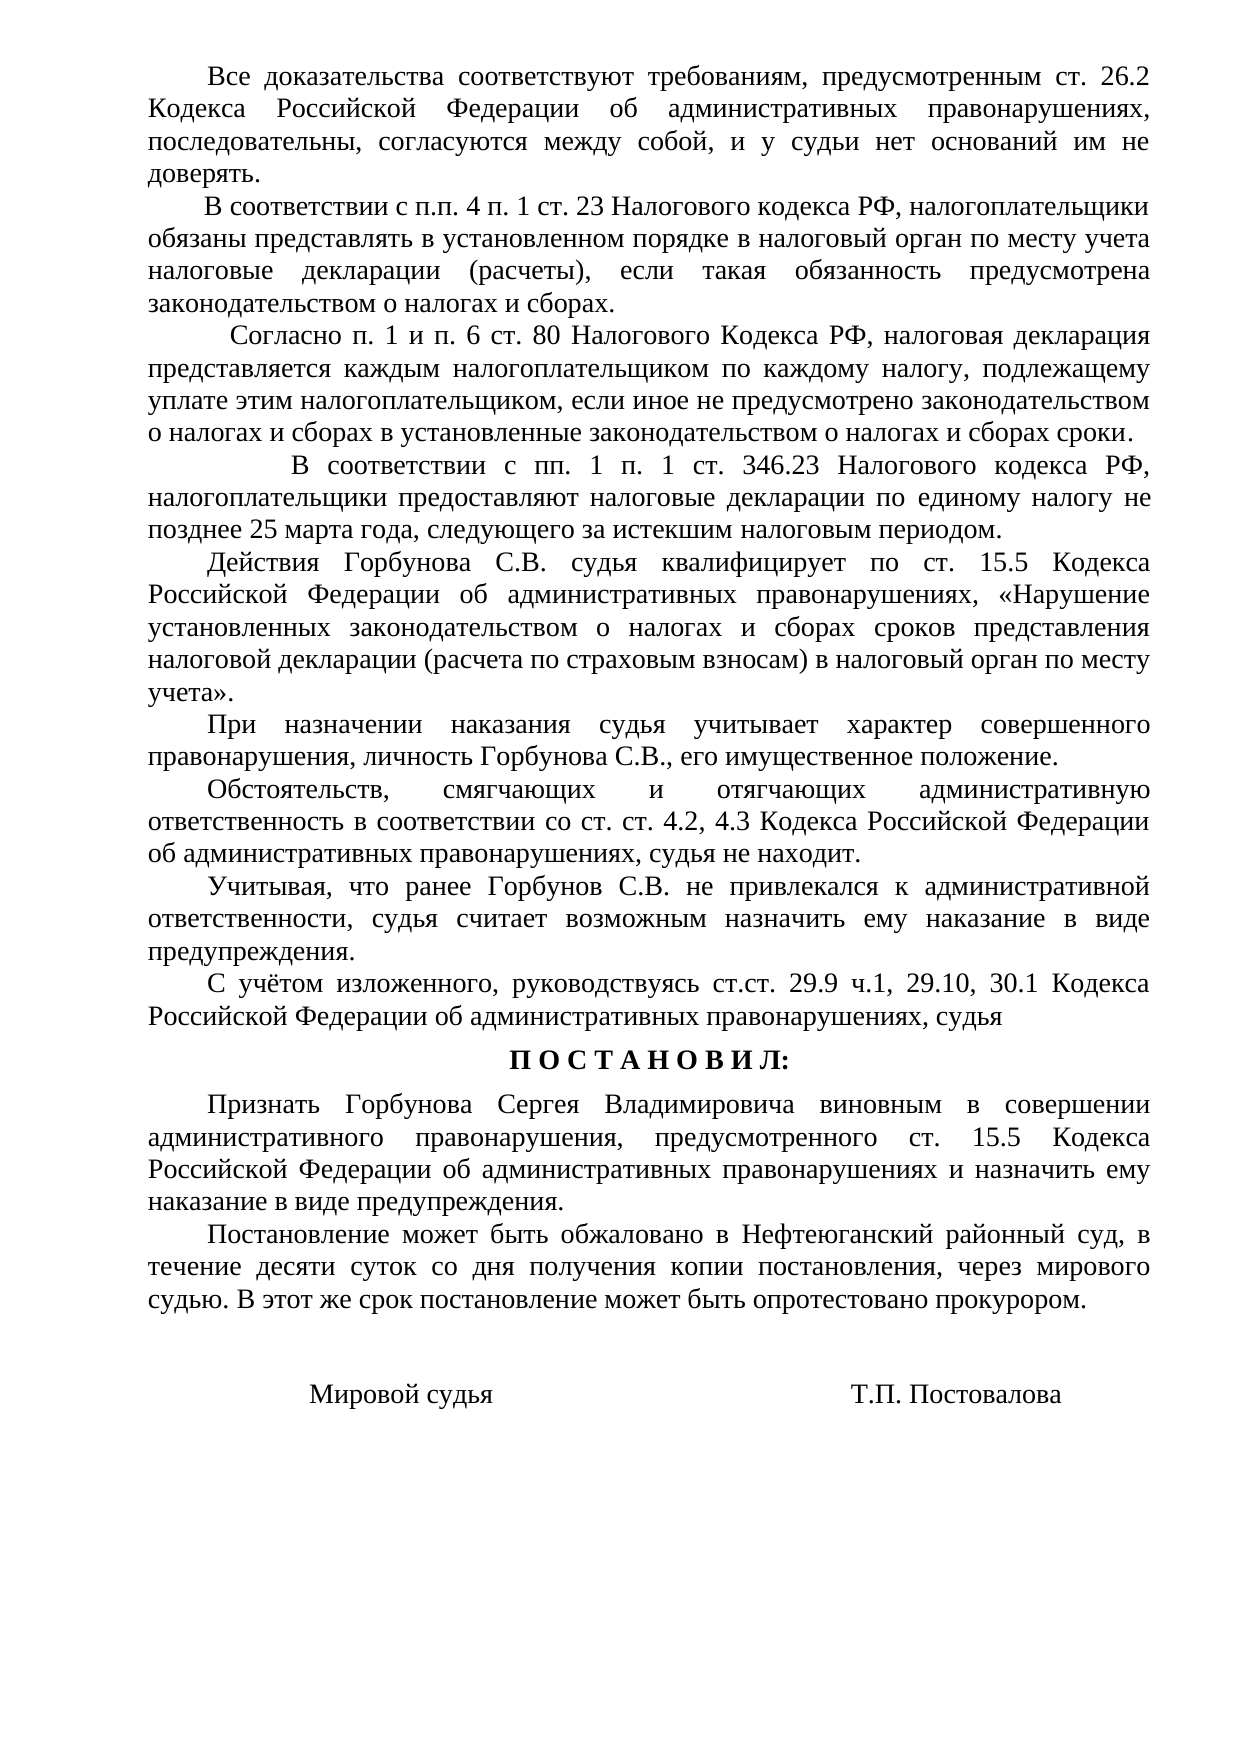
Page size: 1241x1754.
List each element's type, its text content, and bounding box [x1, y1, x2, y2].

text В соответствии с пп. 1 п. 1 ст. 346.23 Налогового кодекса РФ, налогоплательщики предоставляют налоговые декларации по единому налогу не позднее 25 марта года, следующего за истекшим налоговым периодом. [148, 448, 1152, 545]
text Мировой судья Т.П. Постовалова [148, 1377, 1152, 1409]
text Учитывая, что ранее Горбунов С.В. не привлекался к административной ответственности, судья считает возможным назначить ему наказание в виде предупреждения. [148, 869, 1152, 966]
text Согласно п. 1 и п. 6 ст. 80 Налогового Кодекса РФ, налоговая декларация представляется каждым налогоплательщиком по каждому налогу, подлежащему уплате этим налогоплательщиком, если иное не предусмотрено законодательством о налогах и сборах в установленные законодательством о налогах и сборах сроки. [148, 318, 1152, 448]
text В соответствии с п.п. 4 п. 1 ст. 23 Налогового кодекса РФ, налогоплательщики обязаны представлять в установленном порядке в налоговый орган по месту учета налоговые декларации (расчеты), если такая обязанность предусмотрена законодательством о налогах и сборах. [148, 189, 1152, 318]
text П О С Т А Н О В И Л: [148, 1043, 1152, 1075]
text Действия Горбунова С.В. судья квалифицирует по ст. 15.5 Кодекса Российской Федерации об административных правонарушениях, «Нарушение установленных законодательством о налогах и сборах сроков представления налоговой декларации (расчета по страховым взносам) в налоговый орган по месту учета». [148, 545, 1152, 707]
text Постановление может быть обжаловано в Нефтеюганский районный суд, в течение десяти суток со дня получения копии постановления, через мирового судью. В этот же срок постановление может быть опротестовано прокурором. [148, 1217, 1152, 1314]
text С учётом изложенного, руководствуясь ст.ст. 29.9 ч.1, 29.10, 30.1 Кодекса Российской Федерации об административных правонарушениях, судья [148, 966, 1152, 1031]
text При назначении наказания судья учитывает характер совершенного правонарушения, личность Горбунова С.В., его имущественное положение. [148, 707, 1152, 772]
text Обстоятельств, смягчающих и отягчающих административную ответственность в соответствии со ст. ст. 4.2, 4.3 Кодекса Российской Федерации об административных правонарушениях, судья не находит. [148, 772, 1152, 869]
text Все доказательства соответствуют требованиям, предусмотренным ст. 26.2 Кодекса Российской Федерации об административных правонарушениях, последовательны, согласуются между собой, и у судьи нет оснований им не доверять. [148, 59, 1152, 189]
text Признать Горбунова Сергея Владимировича виновным в совершении административного правонарушения, предусмотренного ст. 15.5 Кодекса Российской Федерации об административных правонарушениях и назначить ему наказание в виде предупреждения. [148, 1087, 1152, 1217]
